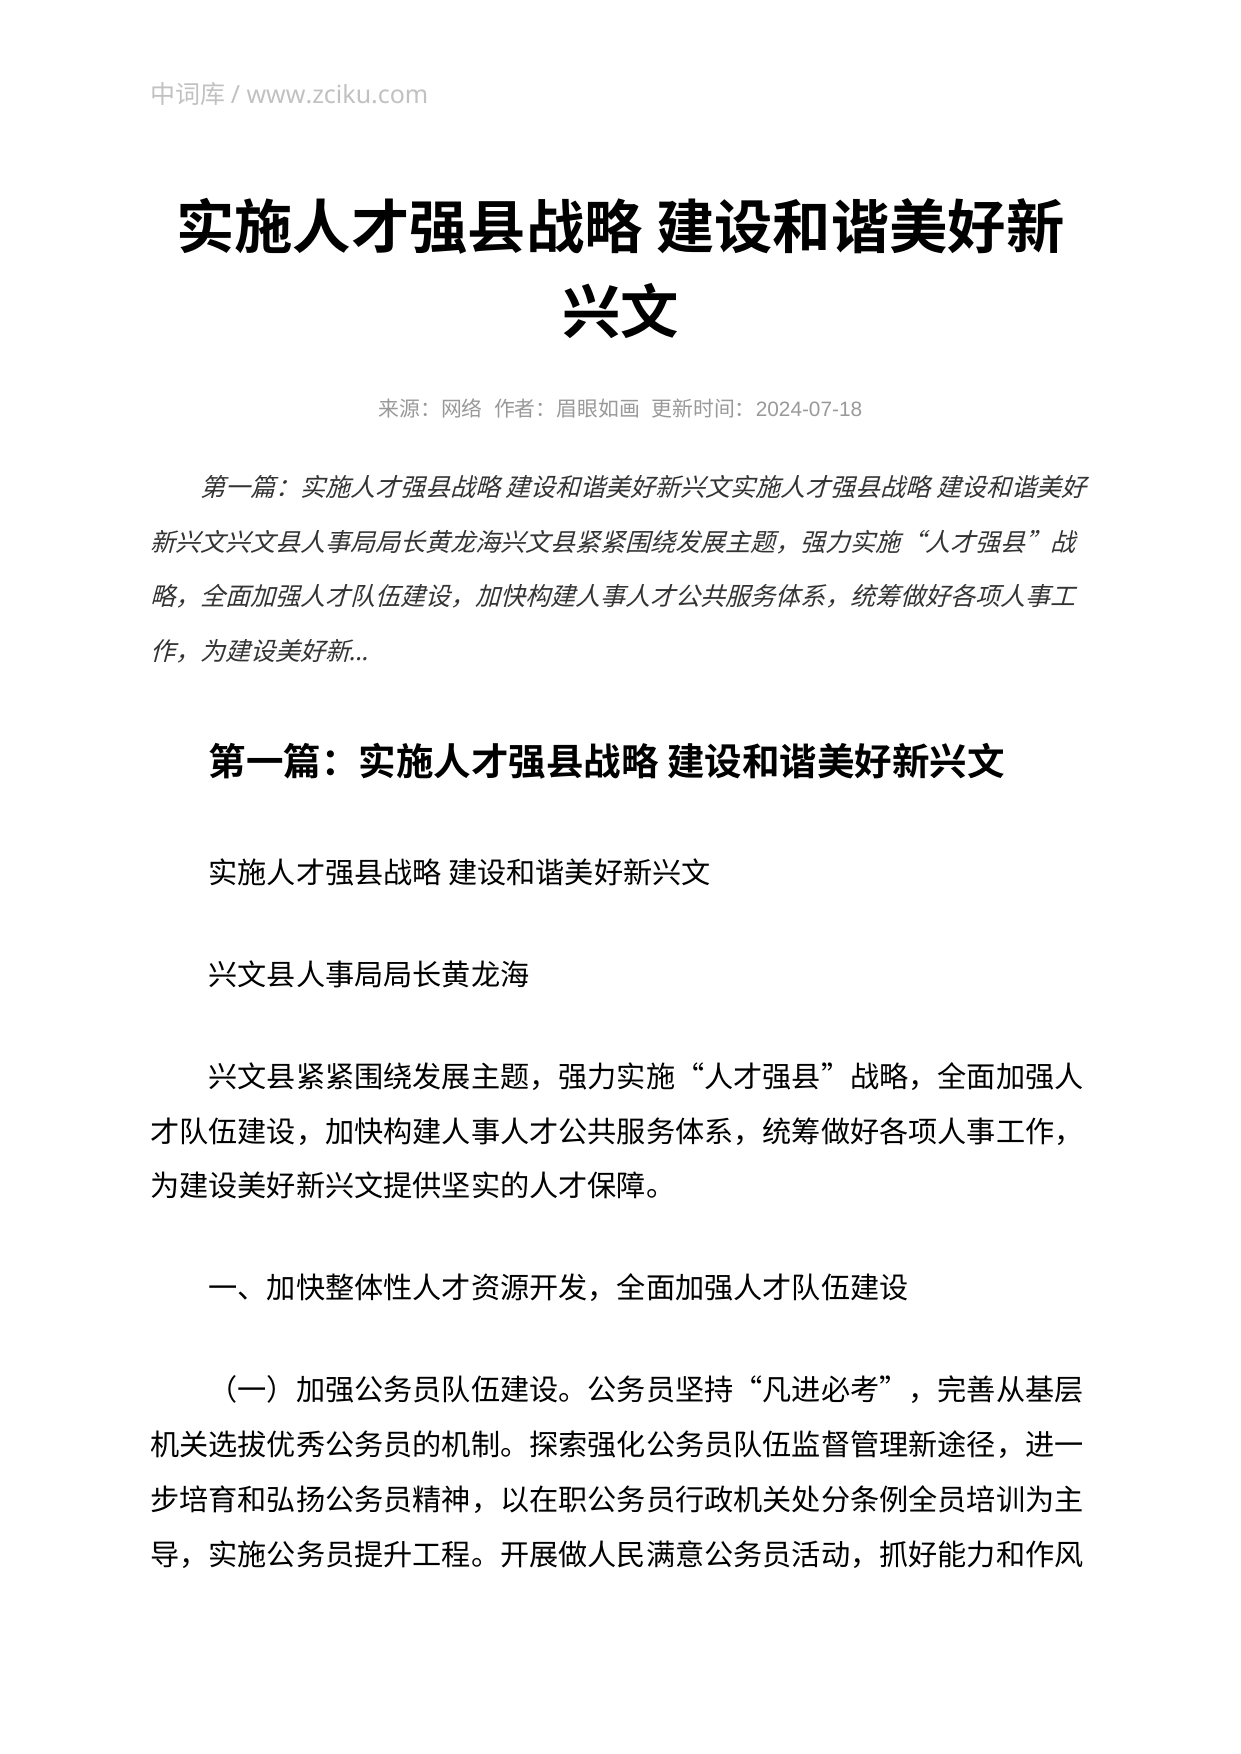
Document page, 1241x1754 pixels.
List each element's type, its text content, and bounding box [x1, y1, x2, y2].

text 第一篇：实施人才强县战略 建设和谐美好新兴文实施人才强县战略 建设和谐美好新兴文兴文县人事局局长黄龙海兴文县紧紧围绕发展主题，强力实施“人才强县”战略，全面加强人才队伍建设，加快构建人事人才公共服务体系，统筹做好各项人事工作，为建设美好新... [150, 468, 1090, 667]
subtitle 实施人才强县战略 建设和谐美好新兴文 [150, 181, 1090, 350]
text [150, 1367, 1090, 1573]
text 兴文县人事局局长黄龙海 [150, 951, 1090, 994]
text 实施人才强县战略 建设和谐美好新兴文 [150, 850, 1090, 892]
text 来源：网络 作者：眉眼如画 更新时间：2024-07-18 [150, 397, 1090, 421]
text 兴文县紧紧围绕发展主题，强力实施“人才强县”战略，全面加强人才队伍建设，加快构建人事人才公共服务体系，统筹做好各项人事工作，为建设美好新兴文提供坚实的人才保障。 [150, 1053, 1090, 1205]
text 第一篇：实施人才强县战略 建设和谐美好新兴文 [150, 732, 1090, 787]
text 一、加快整体性人才资源开发，全面加强人才队伍建设 [150, 1265, 1090, 1307]
